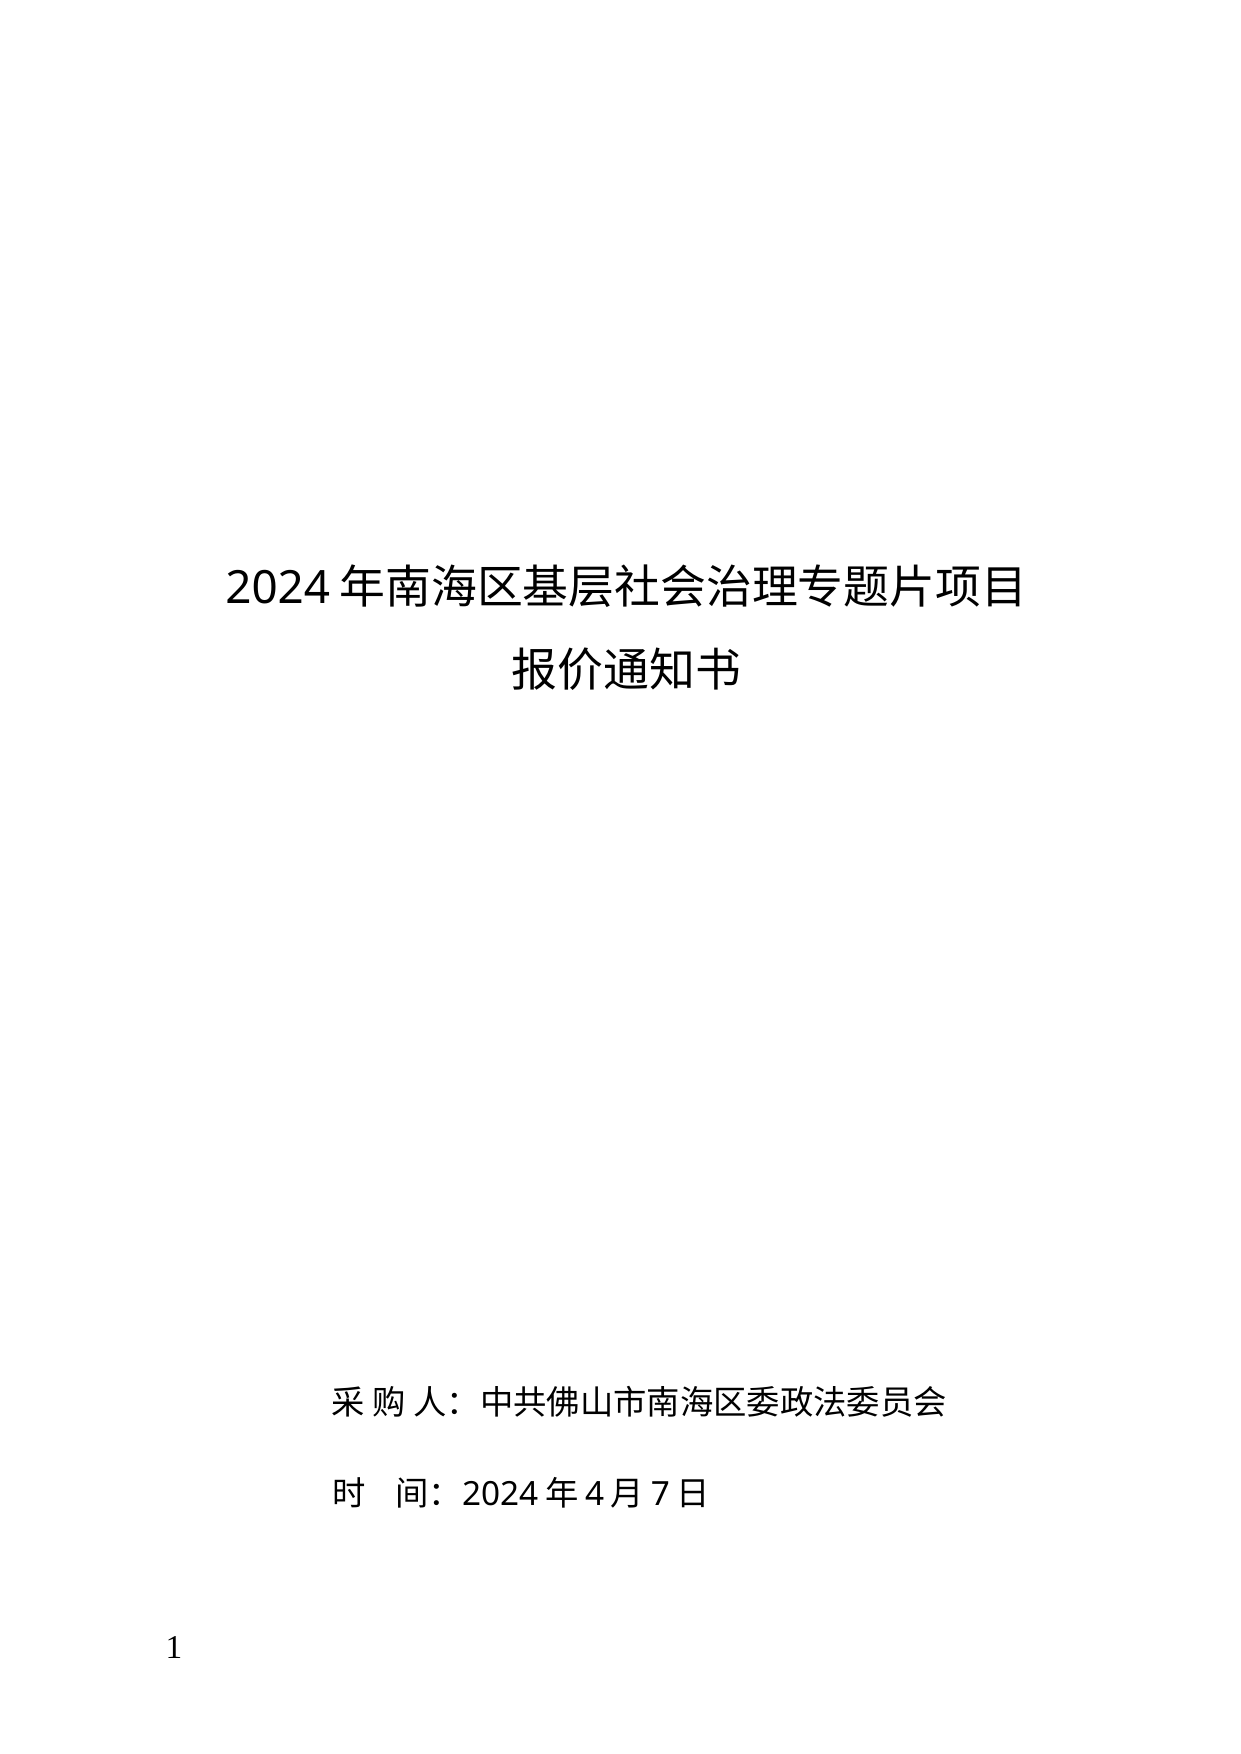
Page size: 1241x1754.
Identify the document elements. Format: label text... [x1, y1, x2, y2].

text 2024年南海区基层社会治理专题片项目 [165, 534, 1087, 634]
text 采 购 人：中共佛山市南海区委政法委员会 [165, 1367, 1087, 1433]
text 报价通知书 [165, 634, 1087, 700]
text 时 间：2024年4月7日 [165, 1457, 1087, 1524]
